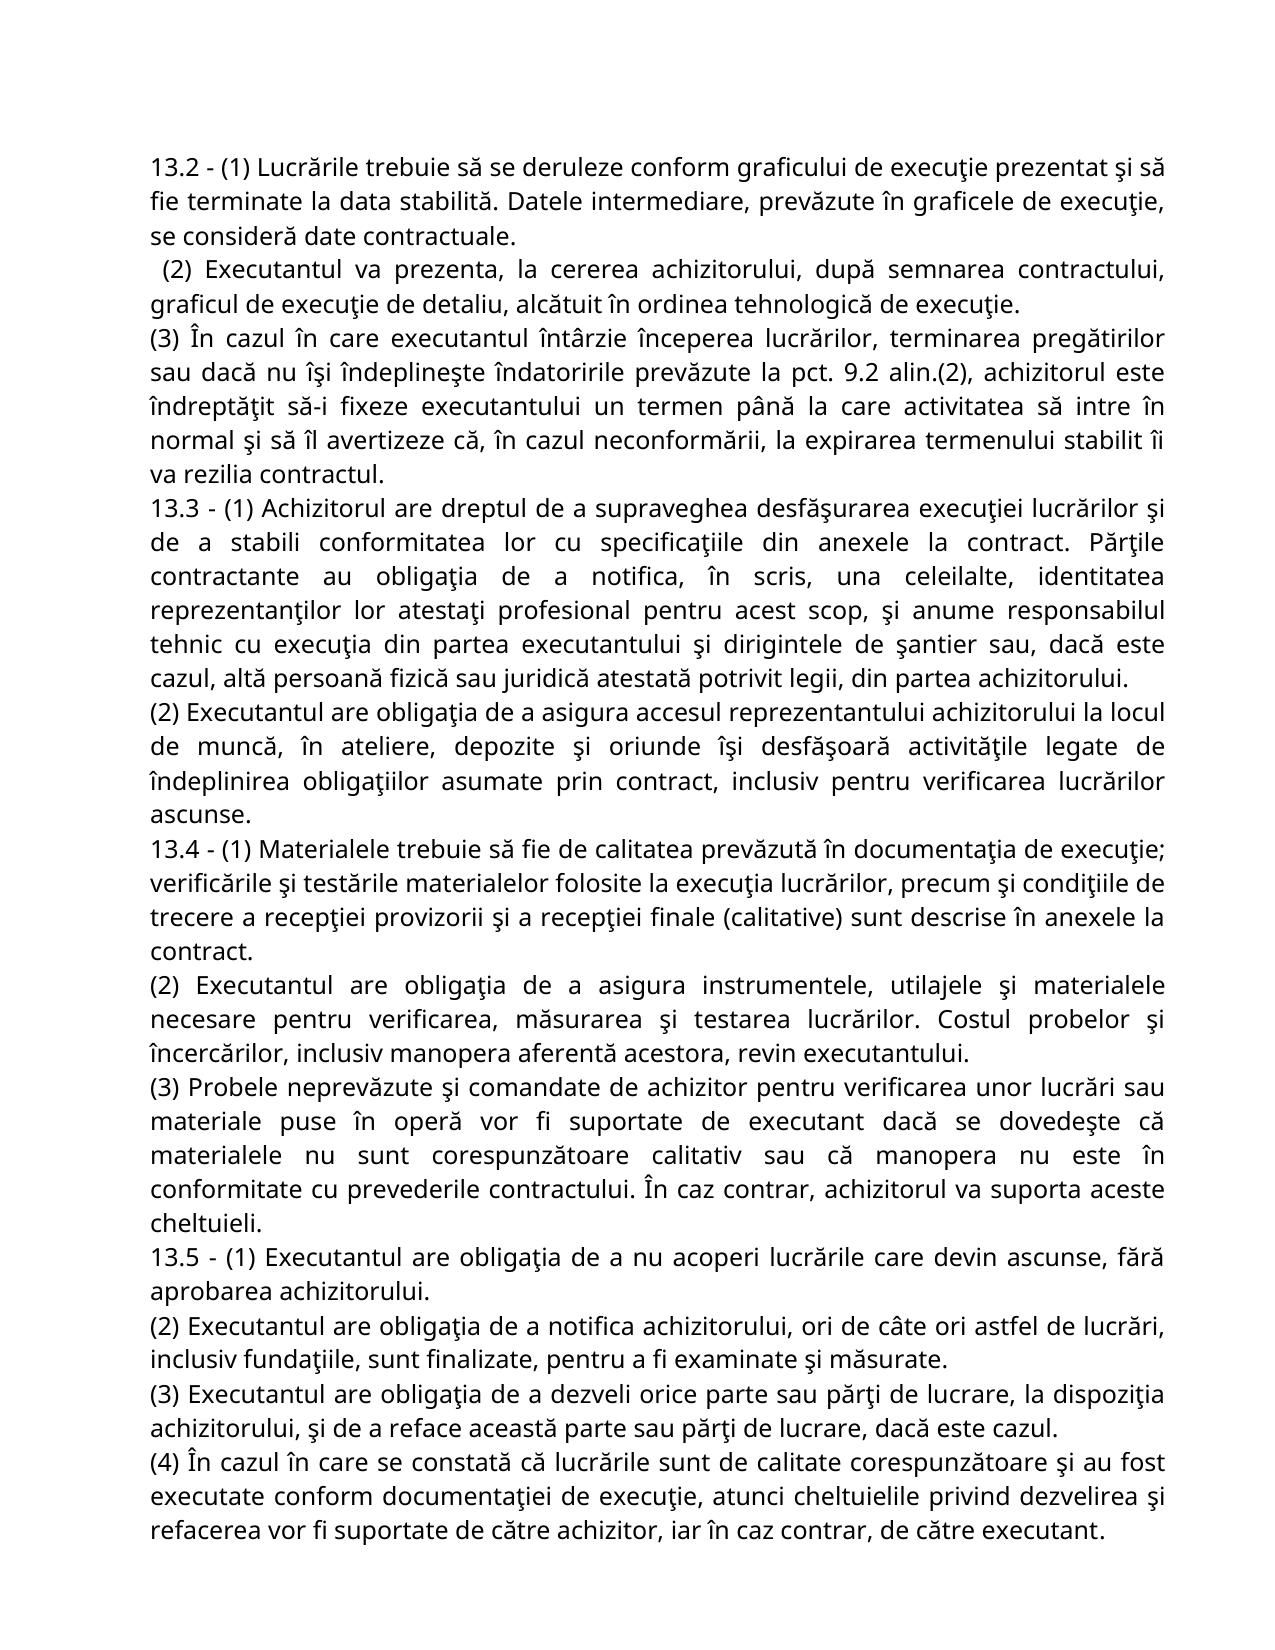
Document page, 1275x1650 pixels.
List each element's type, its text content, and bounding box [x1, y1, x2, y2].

text (2) Executantul are obligaţia de a asigura accesul reprezentantului achizitorului la locul de muncă, în ateliere, depozite şi oriunde îşi desfăşoară activităţile legate de îndeplinirea obligaţiilor asumate prin contract, inclusiv pentru verificarea lucrărilor ascunse. [150, 695, 1167, 831]
text (4) În cazul în care se constată că lucrările sunt de calitate corespunzătoare şi au fost executate conform documentaţiei de execuţie, atunci cheltuielile privind dezvelirea şi refacerea vor fi suportate de către achizitor, iar în caz contrar, de către executant. [150, 1444, 1167, 1547]
text 13.3 - (1) Achizitorul are dreptul de a supraveghea desfăşurarea execuţiei lucrărilor şi de a stabili conformitatea lor cu specificaţiile din anexele la contract. Părţile contractante au obligaţia de a notifica, în scris, una celeilalte, identitatea reprezentanţilor lor atestaţi profesional pentru acest scop, şi anume responsabilul tehnic cu execuţia din partea executantului şi dirigintele de şantier sau, dacă este cazul, altă persoană fizică sau juridică atestată potrivit legii, din partea achizitorului. [150, 491, 1167, 695]
text (3) În cazul în care executantul întârzie începerea lucrărilor, terminarea pregătirilor sau dacă nu îşi îndeplineşte îndatoririle prevăzute la pct. 9.2 alin.(2), achizitorul este îndreptăţit să-i fixeze executantului un termen până la care activitatea să intre în normal şi să îl avertizeze că, în cazul neconformării, la expirarea termenului stabilit îi va rezilia contractul. [150, 320, 1167, 491]
text (3) Executantul are obligaţia de a dezveli orice parte sau părţi de lucrare, la dispoziţia achizitorului, şi de a reface această parte sau părţi de lucrare, dacă este cazul. [150, 1376, 1167, 1444]
text (2) Executantul are obligaţia de a asigura instrumentele, utilajele şi materialele necesare pentru verificarea, măsurarea şi testarea lucrărilor. Costul probelor şi încercărilor, inclusiv manopera aferentă acestora, revin executantului. [150, 967, 1167, 1070]
text 13.5 - (1) Executantul are obligaţia de a nu acoperi lucrările care devin ascunse, fără aprobarea achizitorului. [150, 1240, 1167, 1308]
text (2) Executantul are obligaţia de a notifica achizitorului, ori de câte ori astfel de lucrări, inclusiv fundaţiile, sunt finalizate, pentru a fi examinate şi măsurate. [150, 1308, 1167, 1376]
text (3) Probele neprevăzute şi comandate de achizitor pentru verificarea unor lucrări sau materiale puse în operă vor fi suportate de executant dacă se dovedeşte că materialele nu sunt corespunzătoare calitativ sau că manopera nu este în conformitate cu prevederile contractului. În caz contrar, achizitorul va suporta aceste cheltuieli. [150, 1070, 1167, 1240]
text 13.2 - (1) Lucrările trebuie să se deruleze conform graficului de execuţie prezentat şi să fie terminate la data stabilită. Datele intermediare, prevăzute în graficele de execuţie, se consideră date contractuale. [150, 150, 1167, 252]
text 13.4 - (1) Materialele trebuie să fie de calitatea prevăzută în documentaţia de execuţie; verificările şi testările materialelor folosite la execuţia lucrărilor, precum şi condiţiile de trecere a recepţiei provizorii şi a recepţiei finale (calitative) sunt descrise în anexele la contract. [150, 831, 1167, 967]
text (2) Executantul va prezenta, la cererea achizitorului, după semnarea contractului, graficul de execuţie de detaliu, alcătuit în ordinea tehnologică de execuţie. [150, 252, 1167, 320]
